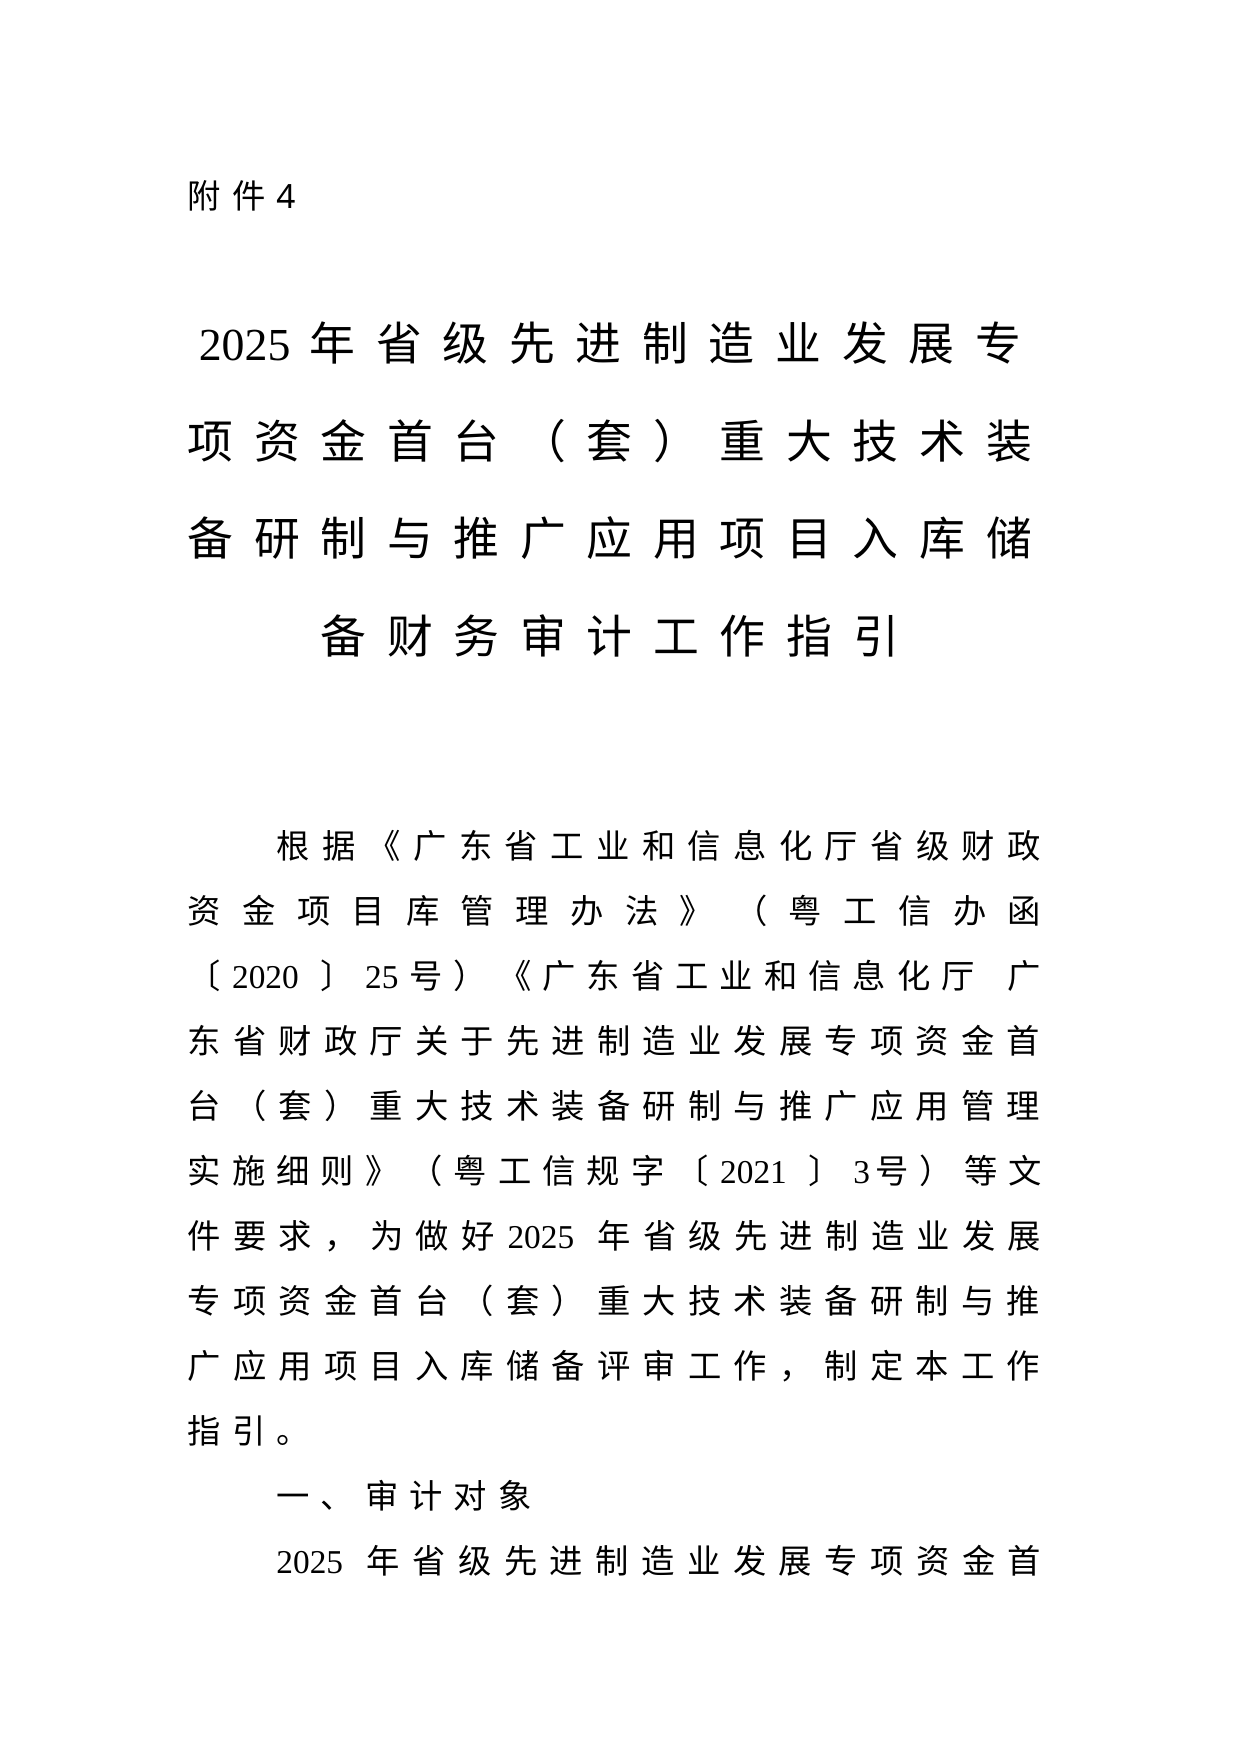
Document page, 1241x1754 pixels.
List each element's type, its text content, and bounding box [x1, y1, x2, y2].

text 附件4 [187, 162, 1053, 227]
text 2025年省级先进制造业发展专项资金首台（套）重大技术装备研制与推广应用项目入库储备财务审计工作指引 [187, 292, 1053, 682]
text 一、审计对象 [187, 1462, 1053, 1527]
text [187, 1527, 1053, 1592]
text 根据《广东省工业和信息化厅省级财政资金项目库管理办法》（粤工信办函〔2020〕25号）《广东省工业和信息化厅 广东省财政厅关于先进制造业发展专项资金首台（套）重大技术装备研制与推广应用管理实施细则》（粤工信规字〔2021〕3号）等文件要求，为做好2025年省级先进制造业发展专项资金首台（套）重大技术装备研制与推广应用项目入库储备评审工作，制定本工作指引。 [187, 812, 1053, 1462]
